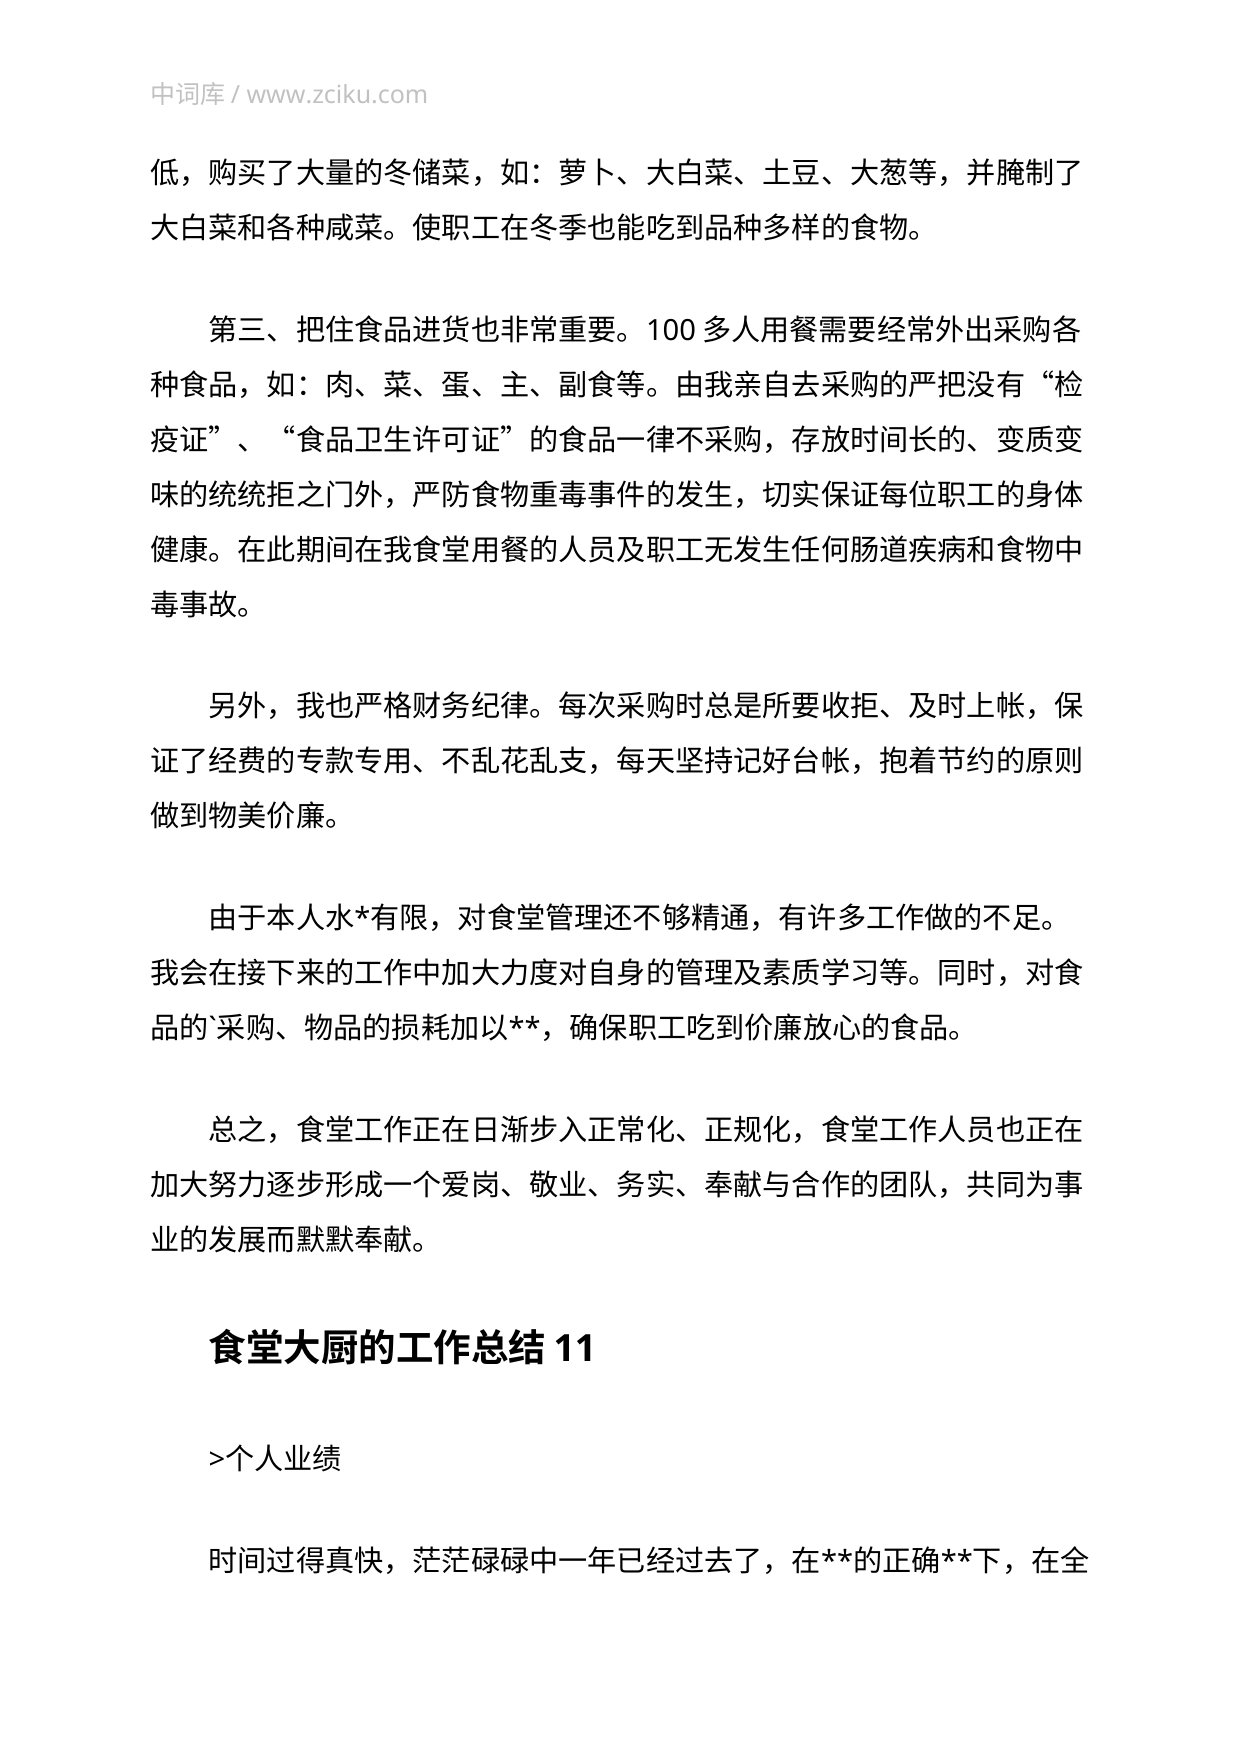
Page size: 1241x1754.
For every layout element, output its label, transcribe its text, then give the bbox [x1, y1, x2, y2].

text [150, 150, 1090, 247]
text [150, 1538, 1090, 1580]
text 总之，食堂工作正在日渐步入正常化、正规化，食堂工作人员也正在加大努力逐步形成一个爱岗、敬业、务实、奉献与合作的团队，共同为事业的发展而默默奉献。 [150, 1106, 1090, 1258]
text 另外，我也严格财务纪律。每次采购时总是所要收拒、及时上帐，保证了经费的专款专用、不乱花乱支，每天坚持记好台帐，抱着节约的原则做到物美价廉。 [150, 683, 1090, 835]
text 第三、把住食品进货也非常重要。100多人用餐需要经常外出采购各种食品，如：肉、菜、蛋、主、副食等。由我亲自去采购的严把没有“检疫证”、“食品卫生许可证”的食品一律不采购，存放时间长的、变质变味的统统拒之门外，严防食物重毒事件的发生，切实保证每位职工的身体健康。在此期间在我食堂用餐的人员及职工无发生任何肠道疾病和食物中毒事故。 [150, 307, 1090, 623]
text >个人业绩 [150, 1436, 1090, 1478]
text 由于本人水*有限，对食堂管理还不够精通，有许多工作做的不足。我会在接下来的工作中加大力度对自身的管理及素质学习等。同时，对食品的`采购、物品的损耗加以**，确保职工吃到价廉放心的食品。 [150, 894, 1090, 1047]
text 食堂大厨的工作总结11 [150, 1318, 1090, 1372]
